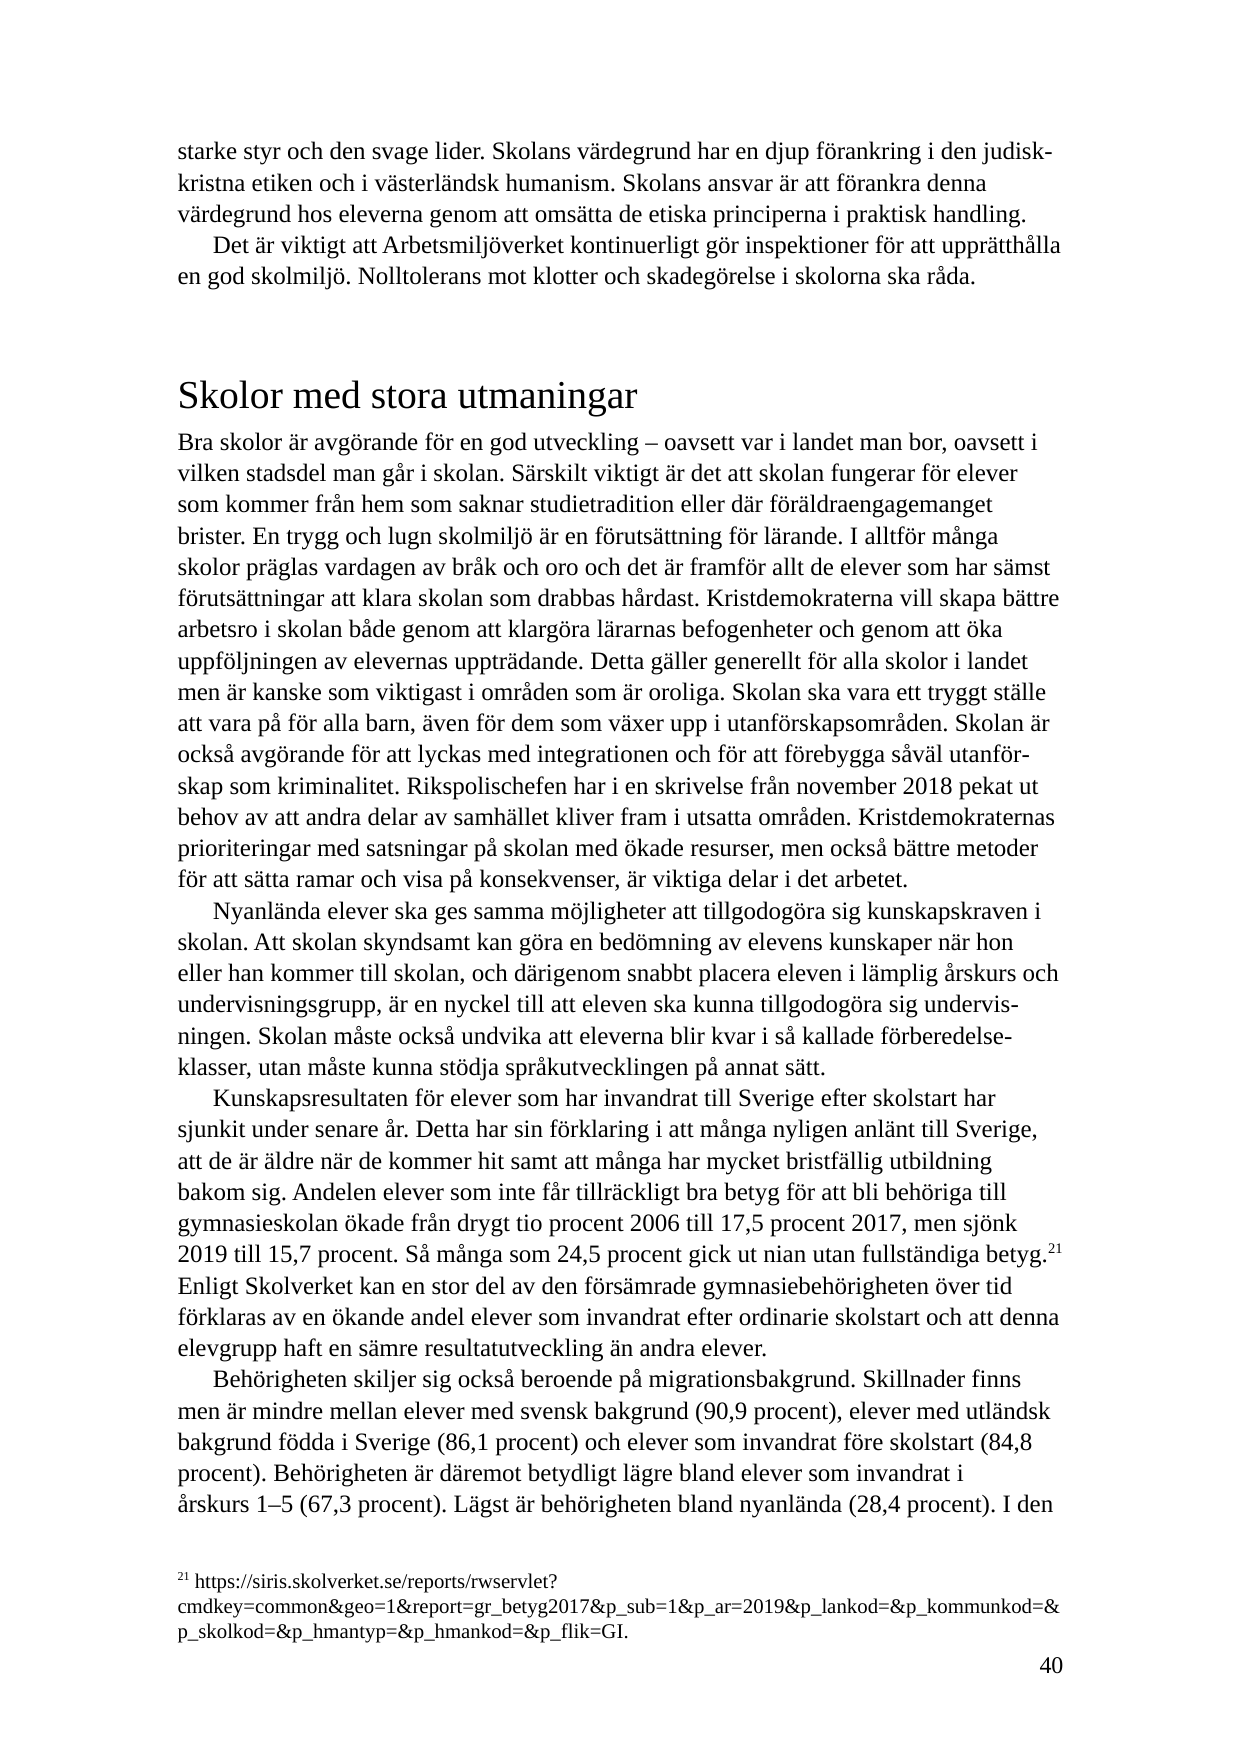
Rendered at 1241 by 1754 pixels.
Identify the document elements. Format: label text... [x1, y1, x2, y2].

subtitle Skolor med stora utmaningar [177, 376, 1063, 416]
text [177, 1362, 1063, 1518]
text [177, 134, 1063, 228]
text Bra skolor är avgörande för en god utveckling – oavsett var i landet man bor, oavsett i vilken stadsdel man går i skolan. Särskilt viktigt är det att skolan fungerar för elever som kommer från hem som saknar studietradition eller där föräldraengagemanget brister. En trygg och lugn skolmiljö är en förutsättning för lärande. I alltför många skolor präglas vardagen av bråk och oro och det är framför allt de elever som har sämst förutsättningar att klara skolan som drabbas hårdast. Kristdemokraterna vill skapa bättre arbetsro i skolan både genom att klargöra lärarnas befogenheter och genom att öka uppföljningen av elevernas uppträdande. Detta gäller generellt för alla skolor i landet men är kanske som viktigast i områden som är oroliga. Skolan ska vara ett tryggt ställe att vara på för alla barn, även för dem som växer upp i utanförskapsområden. Skolan är också avgörande för att lyckas med integrationen och för att förebygga såväl utanförskap som kriminalitet. Rikspolischefen har i en skrivelse från november 2018 pekat ut behov av att andra delar av samhället kliver fram i utsatta områden. Kristdemokraternas prioriteringar med satsningar på skolan med ökade resurser, men också bättre metoder för att sätta ramar och visa på konsekvenser, är viktiga delar i det arbetet. [177, 424, 1063, 893]
text Nyanlända elever ska ges samma möjligheter att tillgodogöra sig kunskapskraven i skolan. Att skolan skyndsamt kan göra en bedömning av elevens kunskaper när hon eller han kommer till skolan, och därigenom snabbt placera eleven i lämplig årskurs och undervisningsgrupp, är en nyckel till att eleven ska kunna tillgodogöra sig undervisningen. Skolan måste också undvika att eleverna blir kvar i så kallade förberedelseklasser, utan måste kunna stödja språkutvecklingen på annat sätt. [177, 893, 1063, 1081]
text Kunskapsresultaten för elever som har invandrat till Sverige efter skolstart har sjunkit under senare år. Detta har sin förklaring i att många nyligen anlänt till Sverige, att de är äldre när de kommer hit samt att många har mycket bristfällig utbildning bakom sig. Andelen elever som inte får tillräckligt bra betyg för att bli behöriga till gymnasieskolan ökade från drygt tio procent 2006 till 17,5 procent 2017, men sjönk 2019 till 15,7 procent. Så många som 24,5 procent gick ut nian utan fullständiga betyg. Enligt Skolverket kan en stor del av den försämrade gymnasiebehörigheten över tid förklaras av en ökande andel elever som invandrat efter ordinarie skolstart och att denna elevgrupp haft en sämre resultatutveckling än andra elever. [177, 1081, 1063, 1362]
text Det är viktigt att Arbetsmiljöverket kontinuerligt gör inspektioner för att upprätthålla en god skolmiljö. Nolltolerans mot klotter och skadegörelse i skolorna ska råda. [177, 228, 1063, 290]
